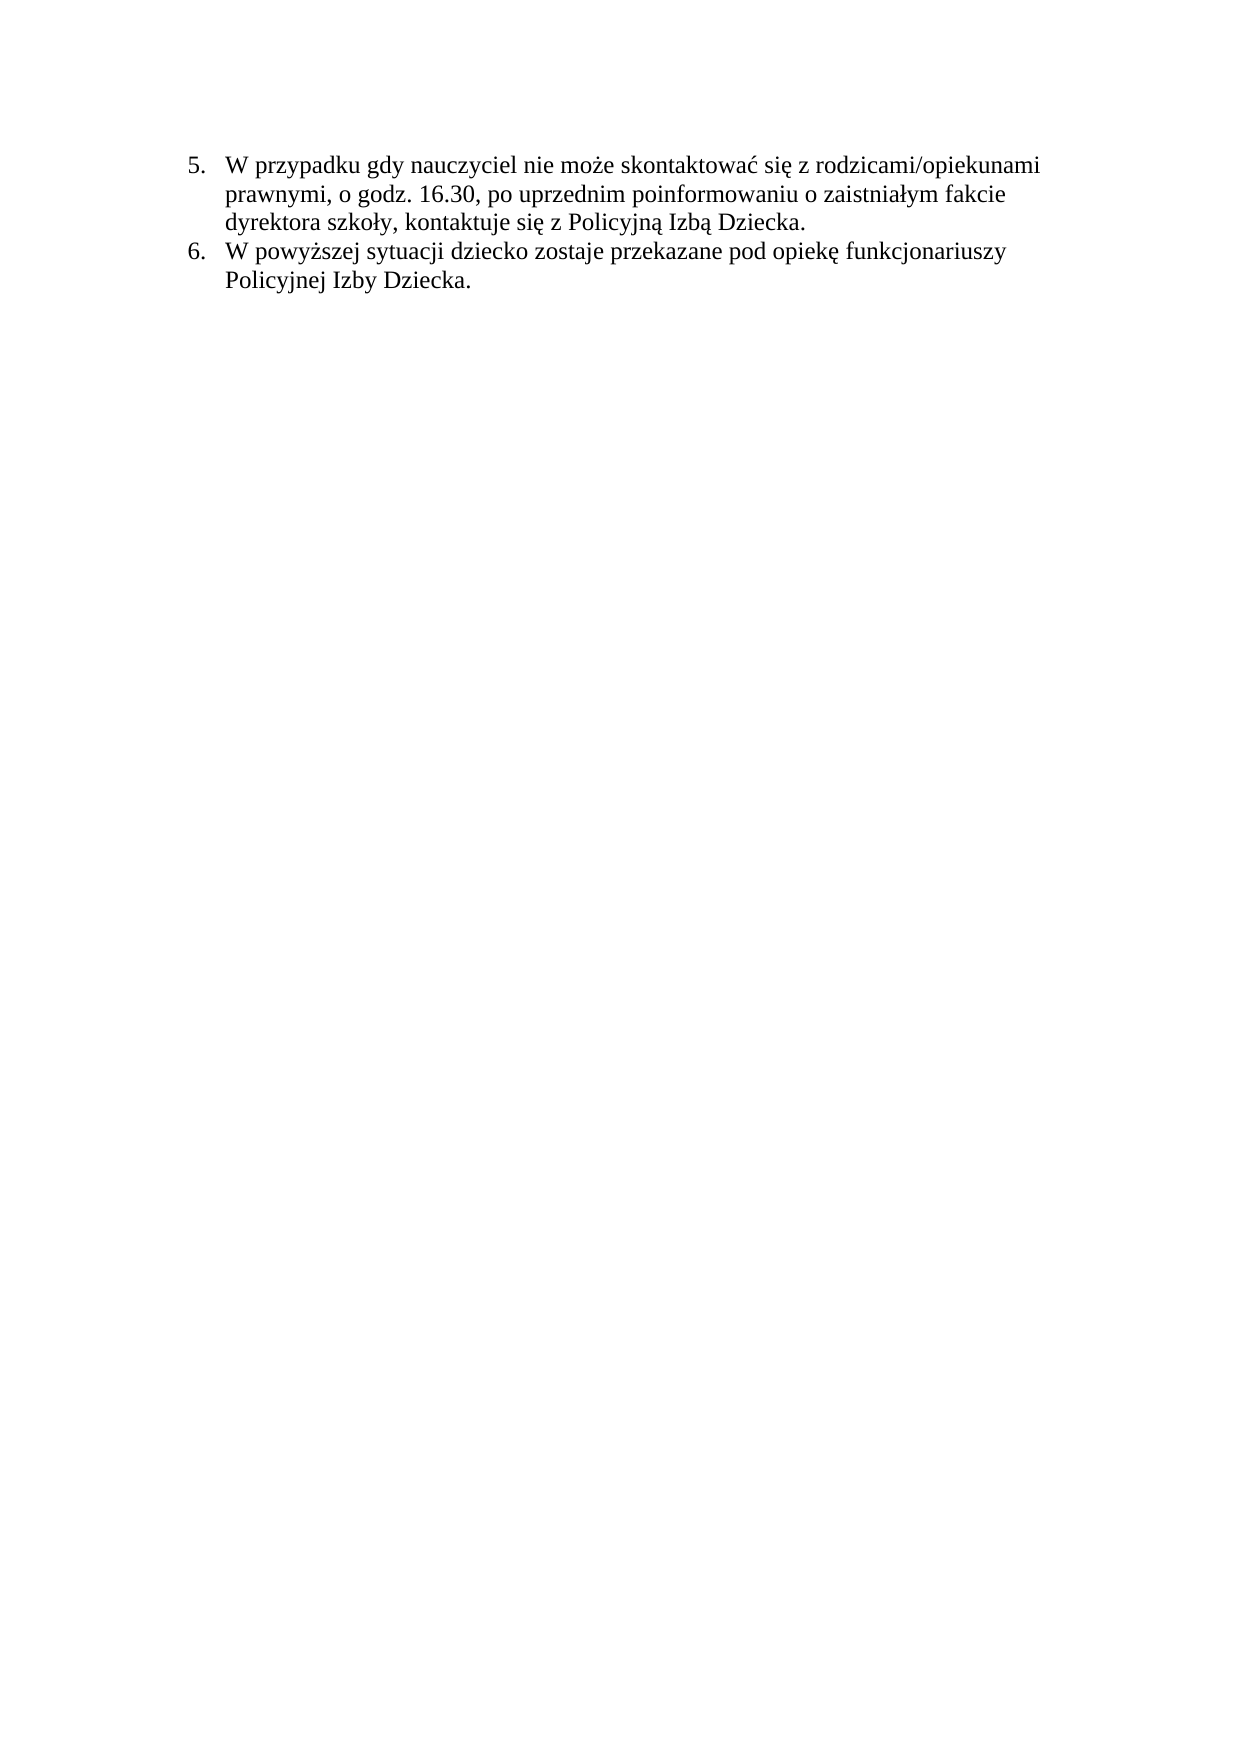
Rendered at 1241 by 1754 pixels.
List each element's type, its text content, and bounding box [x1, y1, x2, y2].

list W przypadku gdy nauczyciel nie może skontaktować się z rodzicami/opiekunami prawnymi, o godz. 16.30, po uprzednim poinformowaniu o zaistniałym fakcie dyrektora szkoły, kontaktuje się z Policyjną Izbą Dziecka. [187, 150, 1090, 236]
list W powyższej sytuacji dziecko zostaje przekazane pod opiekę funkcjonariuszy Policyjnej Izby Dziecka. [187, 236, 1090, 294]
